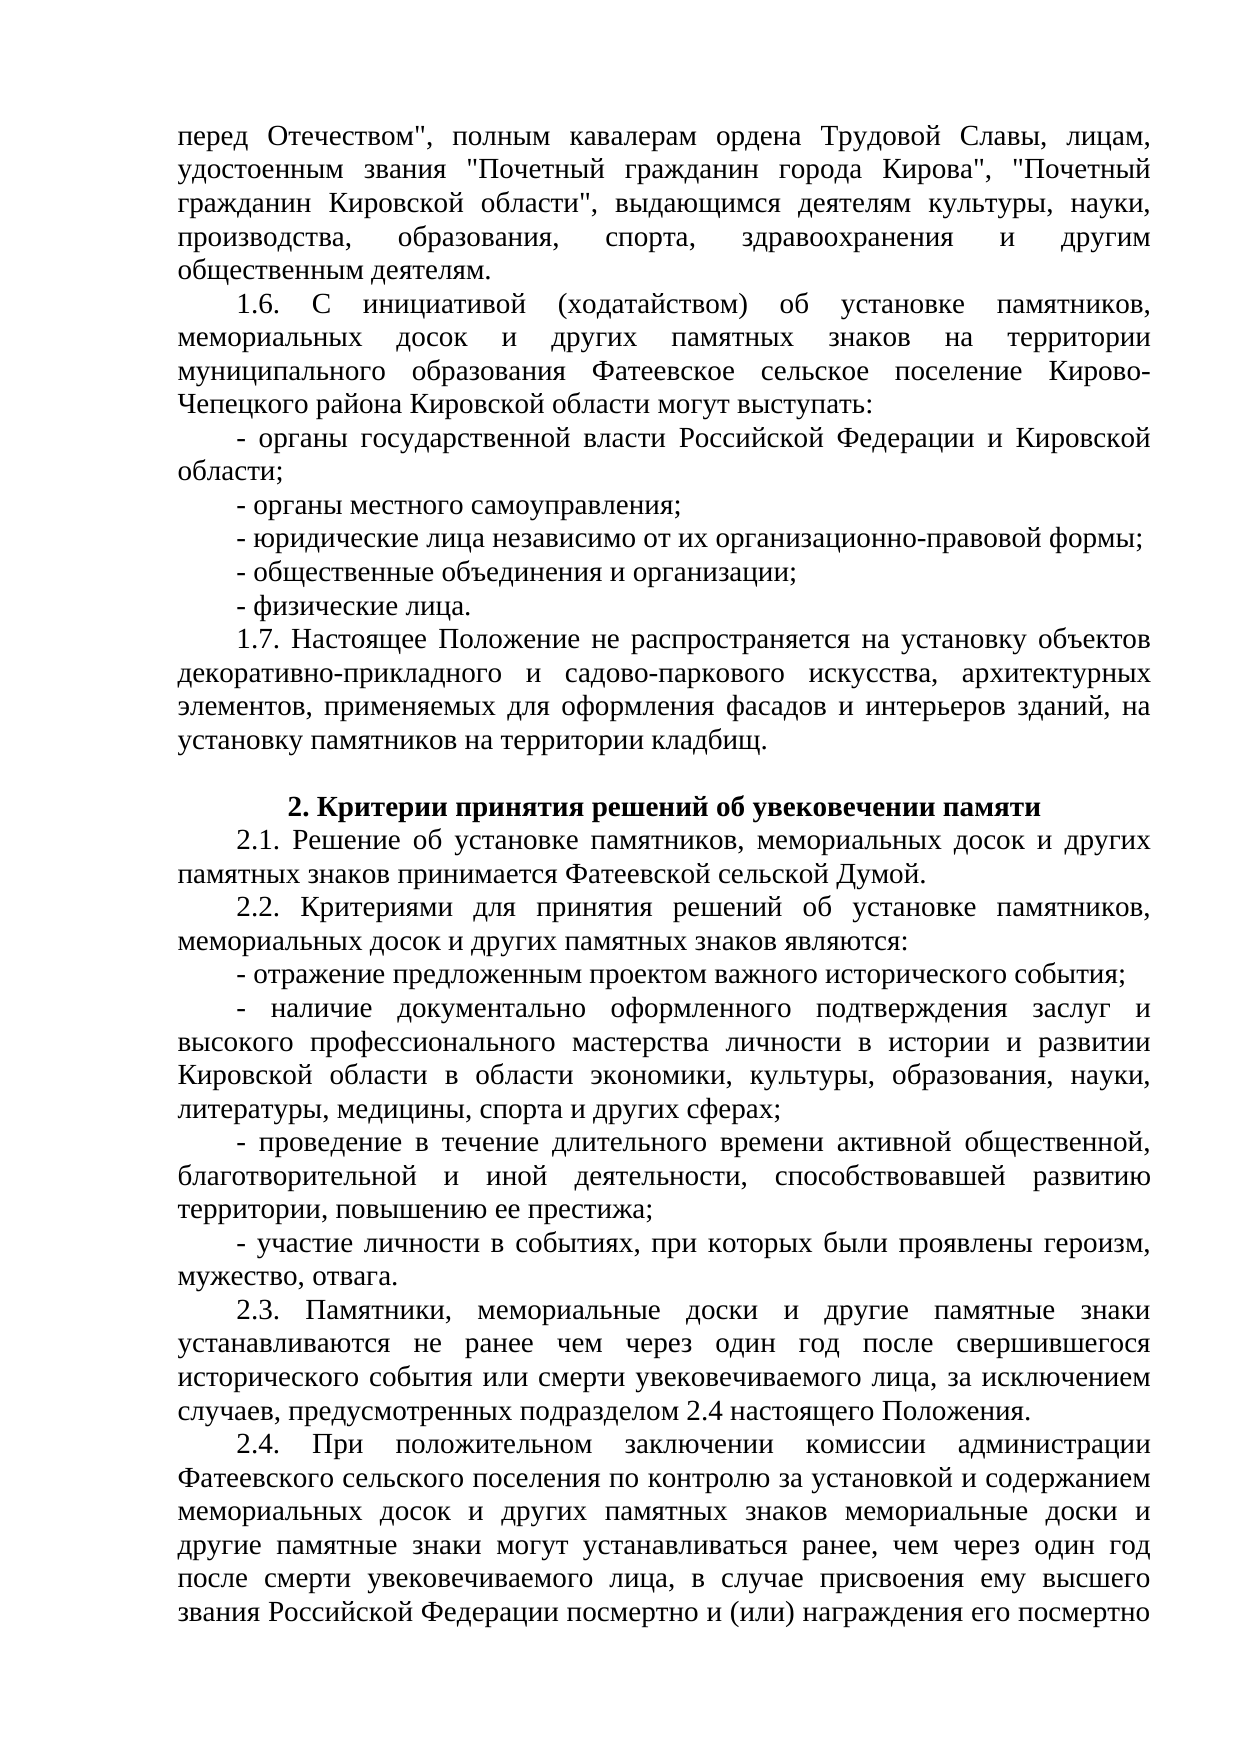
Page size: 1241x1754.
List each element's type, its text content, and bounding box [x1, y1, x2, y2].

text - физические лица. [177, 588, 1152, 621]
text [177, 1426, 1152, 1627]
text 2.2. Критериями для принятия решений об установке памятников, мемориальных досок и других памятных знаков являются: [177, 889, 1152, 957]
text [177, 118, 1152, 286]
text 1.6. С инициативой (ходатайством) об установке памятников, мемориальных досок и других памятных знаков на территории муниципального образования Фатеевское сельское поселение Кирово-Чепецкого района Кировской области могут выступать: [177, 286, 1152, 420]
text - отражение предложенным проектом важного исторического события; [177, 957, 1152, 990]
text - органы государственной власти Российской Федерации и Кировской области; [177, 420, 1152, 487]
text - наличие документально оформленного подтверждения заслуг и высокого профессионального мастерства личности в истории и развитии Кировской области в области экономики, культуры, образования, науки, литературы, медицины, спорта и других сферах; [177, 990, 1152, 1124]
text 2.3. Памятники, мемориальные доски и другие памятные знаки устанавливаются не ранее чем через один год после свершившегося исторического события или смерти увековечиваемого лица, за исключением случаев, предусмотренных подразделом 2.4 настоящего Положения. [177, 1292, 1152, 1426]
text - юридические лица независимо от их организационно-правовой формы; [177, 521, 1152, 554]
text - участие личности в событиях, при которых были проявлены героизм, мужество, отвага. [177, 1225, 1152, 1292]
text 2.1. Решение об установке памятников, мемориальных досок и других памятных знаков принимается Фатеевской сельской Думой. [177, 822, 1152, 889]
text - проведение в течение длительного времени активной общественной, благотворительной и иной деятельности, способствовавшей развитию территории, повышению ее престижа; [177, 1124, 1152, 1225]
text - общественные объединения и организации; [177, 554, 1152, 588]
text 1.7. Настоящее Положение не распространяется на установку объектов декоративно-прикладного и садово-паркового искусства, архитектурных элементов, применяемых для оформления фасадов и интерьеров зданий, на установку памятников на территории кладбищ. [177, 621, 1152, 755]
text - органы местного самоуправления; [177, 487, 1152, 521]
text 2. Критерии принятия решений об увековечении памяти [177, 789, 1152, 822]
